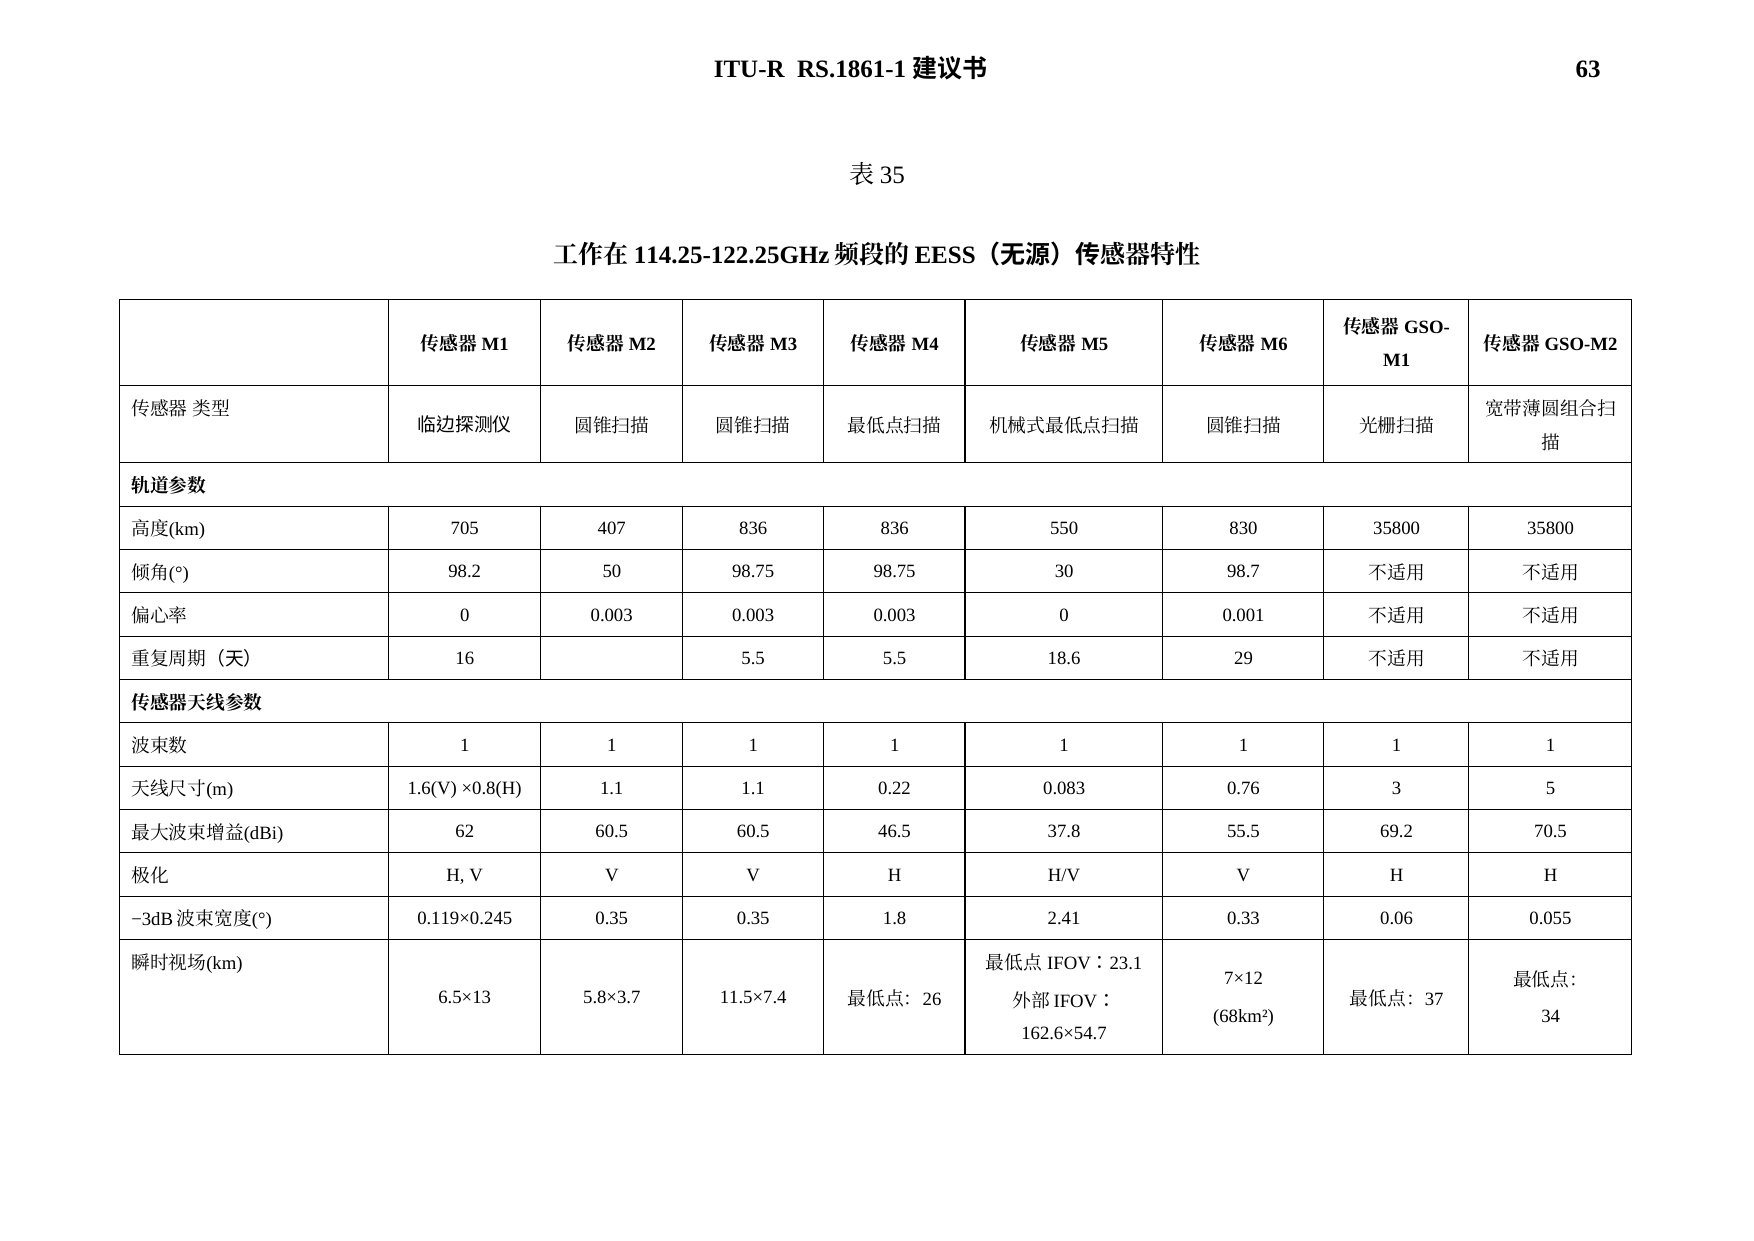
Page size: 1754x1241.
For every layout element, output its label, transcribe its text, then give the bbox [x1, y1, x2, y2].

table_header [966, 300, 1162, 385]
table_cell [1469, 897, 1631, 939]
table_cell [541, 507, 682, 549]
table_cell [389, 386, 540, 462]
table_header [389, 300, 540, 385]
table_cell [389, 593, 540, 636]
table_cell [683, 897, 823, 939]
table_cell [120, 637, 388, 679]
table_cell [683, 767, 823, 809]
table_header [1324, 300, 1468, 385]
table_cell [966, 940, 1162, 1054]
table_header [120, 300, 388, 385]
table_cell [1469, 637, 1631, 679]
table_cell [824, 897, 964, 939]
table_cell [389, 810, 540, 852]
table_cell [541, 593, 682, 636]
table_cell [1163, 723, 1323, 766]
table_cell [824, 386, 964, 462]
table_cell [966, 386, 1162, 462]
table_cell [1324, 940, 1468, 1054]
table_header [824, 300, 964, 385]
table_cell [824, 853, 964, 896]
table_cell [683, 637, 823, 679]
text 表35 [112, 138, 1642, 206]
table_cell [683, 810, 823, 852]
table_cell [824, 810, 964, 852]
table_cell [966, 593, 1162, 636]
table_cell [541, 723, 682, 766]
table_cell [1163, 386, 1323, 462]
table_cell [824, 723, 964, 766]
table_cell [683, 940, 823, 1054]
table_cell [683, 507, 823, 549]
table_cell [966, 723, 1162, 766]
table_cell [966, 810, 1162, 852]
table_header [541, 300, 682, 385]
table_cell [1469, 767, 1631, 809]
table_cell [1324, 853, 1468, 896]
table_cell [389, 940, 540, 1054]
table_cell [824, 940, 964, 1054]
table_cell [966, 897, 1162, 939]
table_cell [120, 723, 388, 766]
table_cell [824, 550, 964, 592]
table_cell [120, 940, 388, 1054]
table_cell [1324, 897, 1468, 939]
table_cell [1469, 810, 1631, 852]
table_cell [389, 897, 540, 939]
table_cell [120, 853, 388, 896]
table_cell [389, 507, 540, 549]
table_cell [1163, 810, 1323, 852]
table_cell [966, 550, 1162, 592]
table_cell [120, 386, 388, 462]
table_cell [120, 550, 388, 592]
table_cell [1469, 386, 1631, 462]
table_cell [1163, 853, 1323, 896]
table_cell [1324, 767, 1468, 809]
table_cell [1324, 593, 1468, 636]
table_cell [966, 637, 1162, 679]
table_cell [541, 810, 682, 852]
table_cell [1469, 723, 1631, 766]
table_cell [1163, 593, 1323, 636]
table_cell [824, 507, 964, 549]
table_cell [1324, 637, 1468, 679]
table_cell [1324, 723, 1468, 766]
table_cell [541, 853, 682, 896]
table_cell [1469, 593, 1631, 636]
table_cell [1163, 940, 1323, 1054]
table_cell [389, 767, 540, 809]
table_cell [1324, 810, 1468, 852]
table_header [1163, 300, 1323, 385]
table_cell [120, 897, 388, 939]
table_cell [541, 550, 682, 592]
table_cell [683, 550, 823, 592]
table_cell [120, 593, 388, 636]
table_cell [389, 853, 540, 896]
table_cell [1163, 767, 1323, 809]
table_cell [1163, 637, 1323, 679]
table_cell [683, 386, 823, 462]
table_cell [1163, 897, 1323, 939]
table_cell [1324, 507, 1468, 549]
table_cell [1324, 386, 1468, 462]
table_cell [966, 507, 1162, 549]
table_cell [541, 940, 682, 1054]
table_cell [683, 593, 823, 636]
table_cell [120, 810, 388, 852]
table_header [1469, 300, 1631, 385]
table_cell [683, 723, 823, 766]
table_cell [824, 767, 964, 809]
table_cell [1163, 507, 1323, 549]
title 工作在114.25-122.25GHz频段的EESS（无源）传感器特性 [112, 219, 1642, 287]
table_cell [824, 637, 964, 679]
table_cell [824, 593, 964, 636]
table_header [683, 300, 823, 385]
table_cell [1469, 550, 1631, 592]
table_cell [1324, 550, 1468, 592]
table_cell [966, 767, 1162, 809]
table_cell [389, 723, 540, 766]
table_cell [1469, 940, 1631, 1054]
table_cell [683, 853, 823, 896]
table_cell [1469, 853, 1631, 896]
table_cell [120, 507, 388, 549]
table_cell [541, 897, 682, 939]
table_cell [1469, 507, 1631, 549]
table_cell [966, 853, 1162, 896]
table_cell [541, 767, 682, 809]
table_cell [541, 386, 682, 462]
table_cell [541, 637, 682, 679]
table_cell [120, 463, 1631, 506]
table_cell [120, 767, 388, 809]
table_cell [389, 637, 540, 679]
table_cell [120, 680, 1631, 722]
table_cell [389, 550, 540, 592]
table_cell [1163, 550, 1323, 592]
